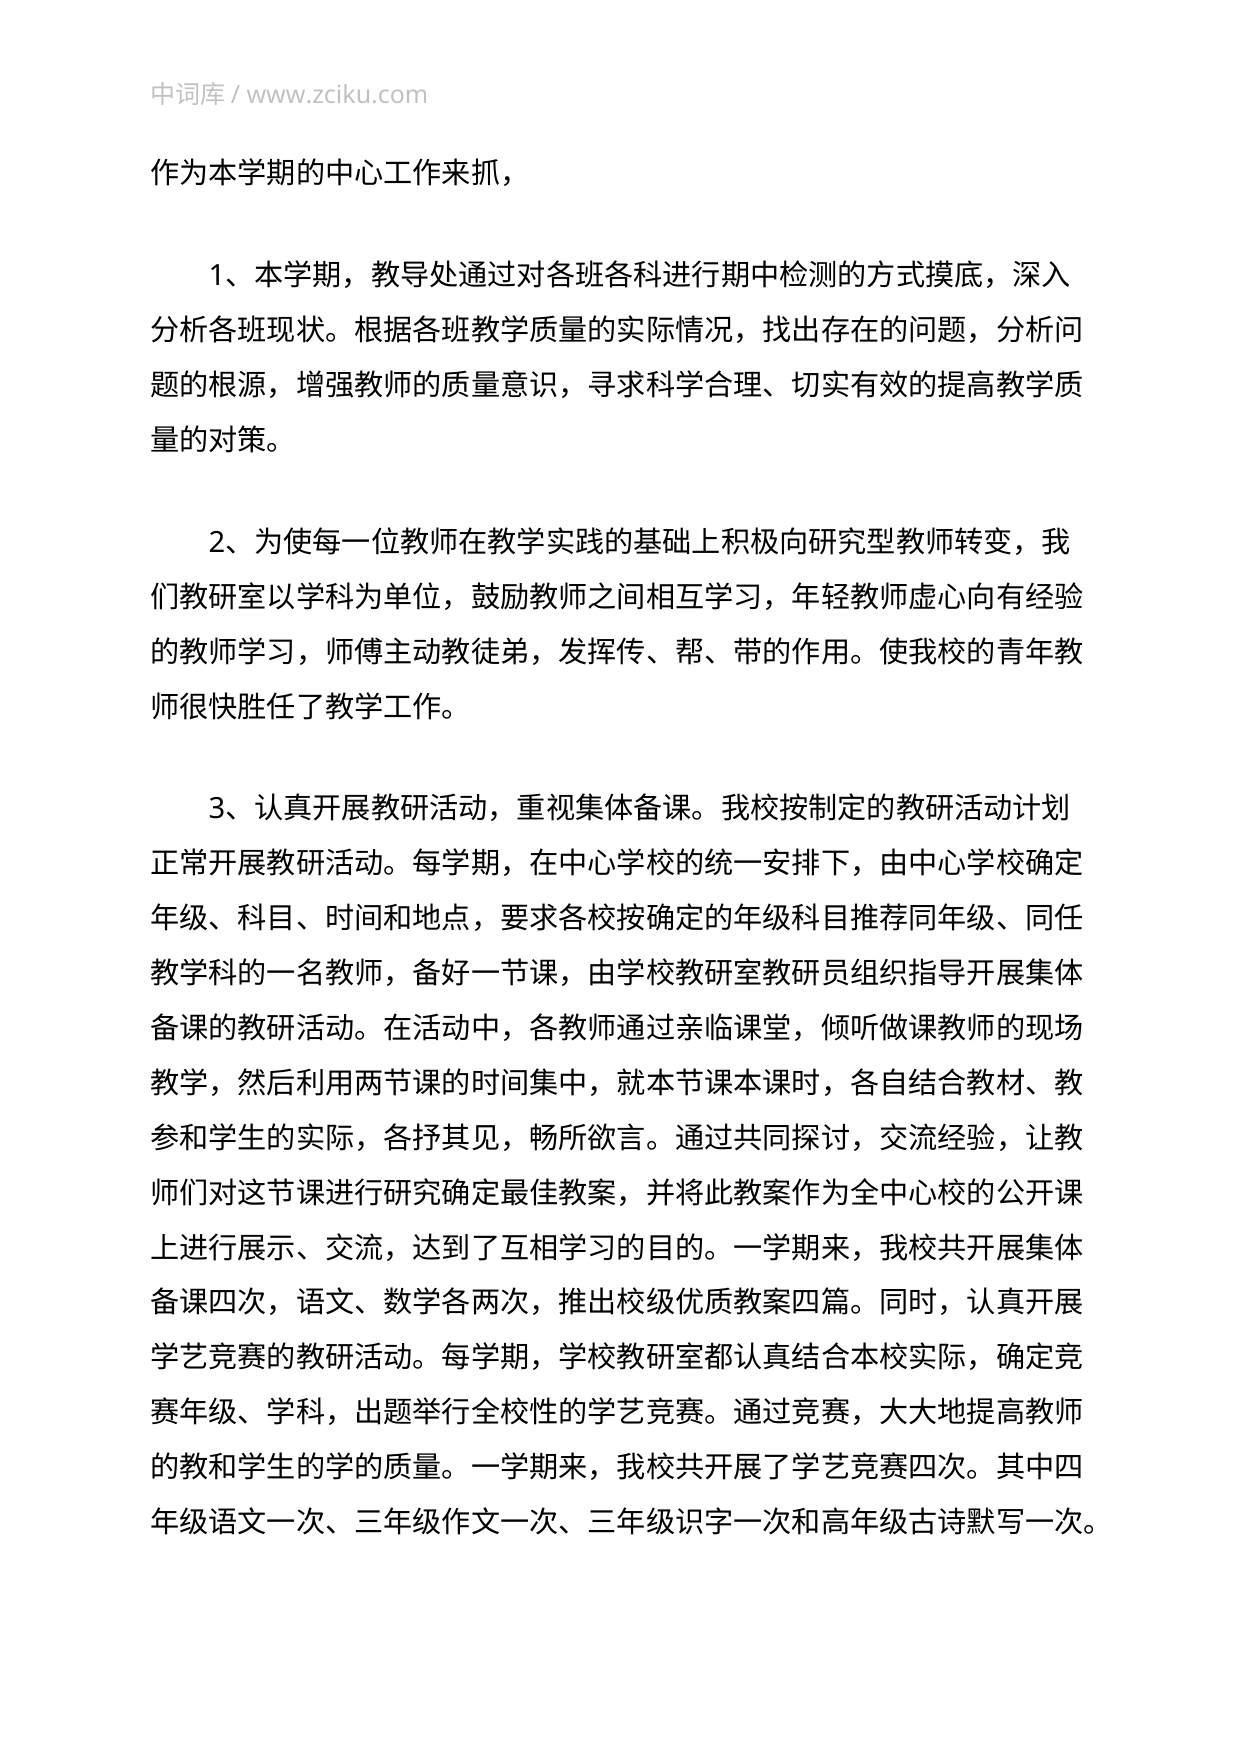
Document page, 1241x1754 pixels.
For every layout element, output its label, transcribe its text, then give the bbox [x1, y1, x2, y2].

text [150, 150, 1090, 192]
text 3、认真开展教研活动，重视集体备课。我校按制定的教研活动计划正常开展教研活动。每学期，在中心学校的统一安排下，由中心学校确定年级、科目、时间和地点，要求各校按确定的年级科目推荐同年级、同任教学科的一名教师，备好一节课，由学校教研室教研员组织指导开展集体备课的教研活动。在活动中，各教师通过亲临课堂，倾听做课教师的现场教学，然后利用两节课的时间集中，就本节课本课时，各自结合教材、教参和学生的实际，各抒其见，畅所欲言。通过共同探讨，交流经验，让教师们对这节课进行研究确定最佳教案，并将此教案作为全中心校的公开课上进行展示、交流，达到了互相学习的目的。一学期来，我校共开展集体备课四次，语文、数学各两次，推出校级优质教案四篇。同时，认真开展学艺竞赛的教研活动。每学期，学校教研室都认真结合本校实际，确定竞赛年级、学科，出题举行全校性的学艺竞赛。通过竞赛，大大地提高教师的教和学生的学的质量。一学期来，我校共开展了学艺竞赛四次。其中四年级语文一次、三年级作文一次、三年级识字一次和高年级古诗默写一次。 [150, 785, 1090, 1541]
text 1、本学期，教导处通过对各班各科进行期中检测的方式摸底，深入分析各班现状。根据各班教学质量的实际情况，找出存在的问题，分析问题的根源，增强教师的质量意识，寻求科学合理、切实有效的提高教学质量的对策。 [150, 252, 1090, 459]
text 2、为使每一位教师在教学实践的基础上积极向研究型教师转变，我们教研室以学科为单位，鼓励教师之间相互学习，年轻教师虚心向有经验的教师学习，师傅主动教徒弟，发挥传、帮、带的作用。使我校的青年教师很快胜任了教学工作。 [150, 518, 1090, 725]
